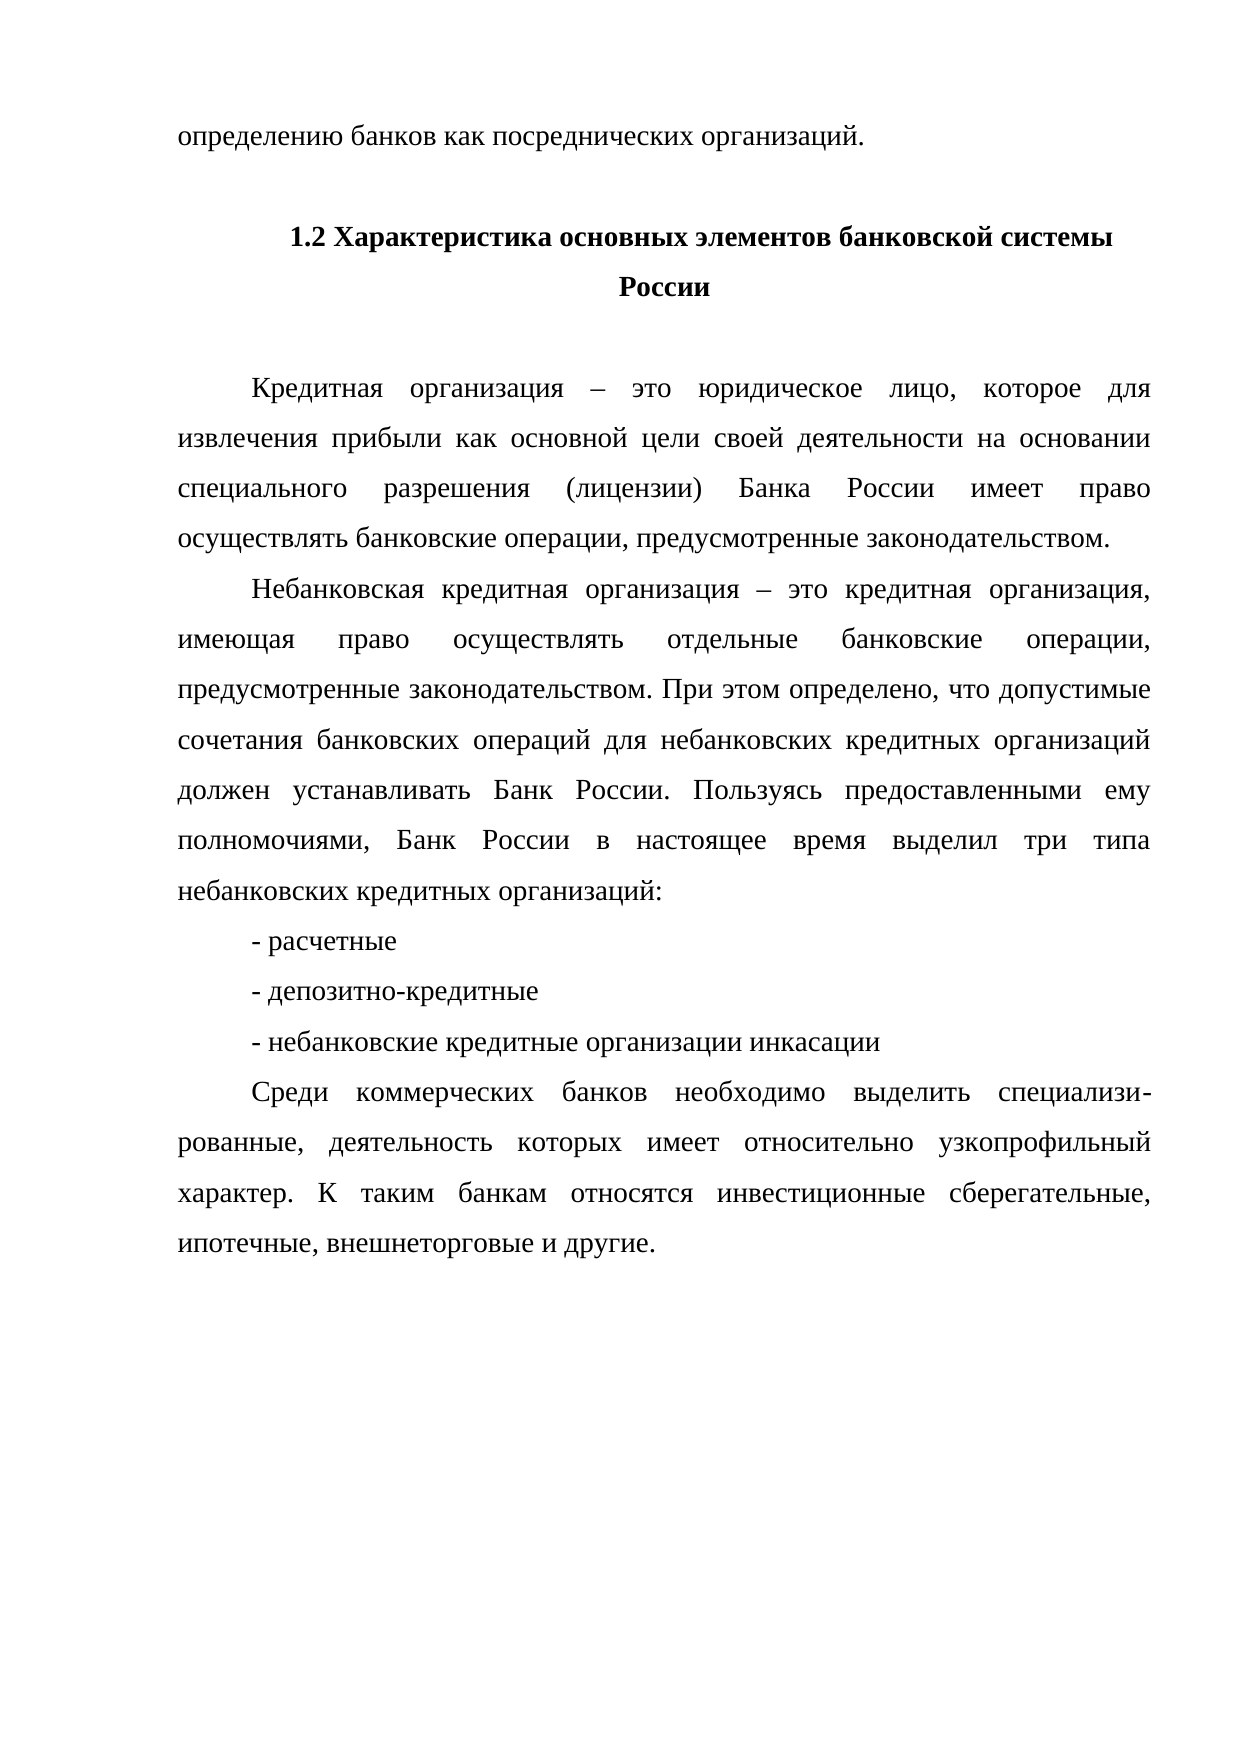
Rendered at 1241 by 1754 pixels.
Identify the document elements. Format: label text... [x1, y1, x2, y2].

text Среди коммерческих банков необходимо выделить специализированные, деятельность которых имеет относительно узкопрофильный характер. К таким банкам относятся инвестиционные сберегательные, ипотечные, внешнеторговые и другие. [177, 1074, 1152, 1258]
text Кредитная организация – это юридическое лицо, которое для извлечения прибыли как основной цели своей деятельности на основании специального разрешения (лицензии) Банка России имеет право осуществлять банковские операции, предусмотренные законодательством. [177, 370, 1152, 554]
text Небанковская кредитная организация – это кредитная организация, имеющая право осуществлять отдельные банковские операции, предусмотренные законодательством. При этом определено, что допустимые сочетания банковских операций для небанковских кредитных организаций должен устанавливать Банк России. Пользуясь предоставленными ему полномочиями, Банк России в настоящее время выделил три типа небанковских кредитных организаций: [177, 571, 1152, 906]
text - депозитно-кредитные [177, 973, 1152, 1007]
text - расчетные [177, 923, 1152, 957]
text 1.2 Характеристика основных элементов банковской системы России [177, 219, 1152, 303]
text - небанковские кредитные организации инкасации [177, 1024, 1152, 1057]
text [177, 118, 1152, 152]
